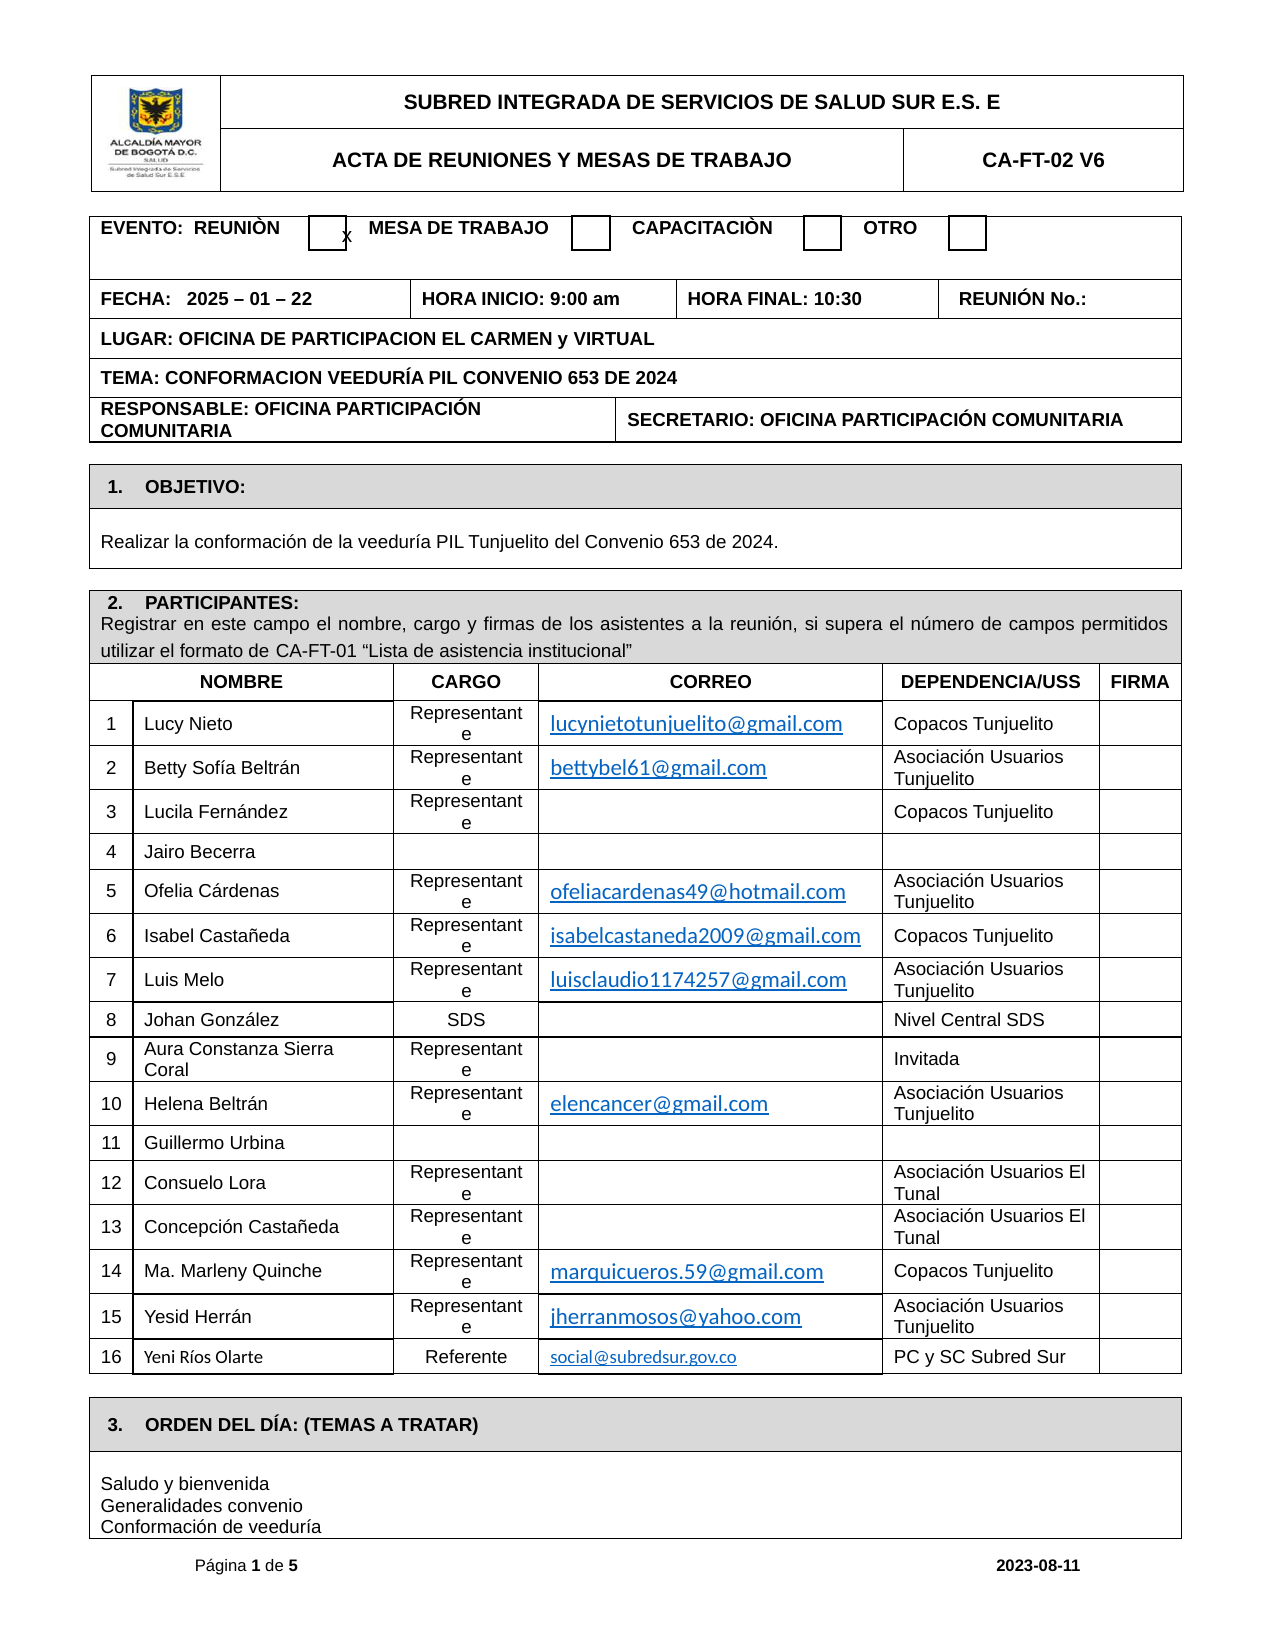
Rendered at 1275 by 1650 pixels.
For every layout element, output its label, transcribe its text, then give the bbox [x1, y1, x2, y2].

table_cell Copacos Tunjuelito [883, 790, 1099, 833]
table_cell Representante [394, 1250, 538, 1293]
table_cell Asociación Usuarios Tunjuelito [883, 746, 1099, 789]
table_cell SECRETARIO: OFICINA PARTICIPACIÓN COMUNITARIA [616, 398, 1181, 441]
table_cell REUNIÓN No.: [939, 280, 1181, 318]
table_cell [1100, 701, 1181, 745]
table_cell [1100, 1038, 1181, 1081]
table_cell Saludo y bienvenida Generalidades convenio Conformación de veeduría Elección de vocero y suplente Varios [90, 1452, 1181, 1538]
table_header EVENTO: REUNIÒN MESA DE TRABAJO CAPACITACIÒN OTRO [90, 217, 1181, 279]
table_cell Representante [394, 1205, 538, 1248]
table_cell jherranmosos@yahoo.com [539, 1295, 882, 1338]
table_cell bettybel61@gmail.com [539, 746, 882, 789]
table_cell FECHA: 2025 – 01 – 22 [90, 280, 410, 318]
table_cell 15 [90, 1294, 132, 1338]
table_cell [539, 1161, 882, 1204]
table_cell [1100, 790, 1181, 833]
table_cell [1100, 1161, 1181, 1204]
table_cell Invitada [883, 1038, 1099, 1081]
table_cell PC y SC Subred Sur [883, 1339, 1099, 1373]
table_cell [1100, 1082, 1181, 1125]
table_cell Asociación Usuarios Tunjuelito [883, 958, 1099, 1001]
table_cell Concepción Castañeda [134, 1205, 393, 1248]
table_cell lucynietotunjuelito@gmail.com [539, 702, 882, 745]
table_header ORDEN DEL DÍA: (TEMAS A TRATAR) [90, 1398, 1181, 1451]
table_cell 5 [90, 870, 132, 913]
table_cell [539, 1205, 882, 1248]
table_cell 10 [90, 1082, 132, 1125]
table_cell NOMBRE [90, 664, 393, 699]
table_cell FIRMA [1100, 664, 1181, 699]
table_cell Asociación Usuarios Tunjuelito [883, 1082, 1099, 1125]
table_cell Representante [394, 1161, 538, 1204]
table_cell [1100, 1126, 1181, 1160]
table_cell Aura Constanza Sierra Coral [134, 1038, 393, 1081]
table_cell Copacos Tunjuelito [883, 914, 1099, 957]
picture [106, 87, 206, 180]
table_cell Johan González [134, 1003, 393, 1036]
table_cell HORA FINAL: 10:30 [677, 280, 938, 318]
table_cell Representante [394, 914, 538, 957]
table_cell 16 [90, 1339, 132, 1373]
table_cell 3 [90, 790, 132, 833]
table_cell Representante [394, 1082, 538, 1125]
table_cell [1100, 746, 1181, 789]
table_cell Representante [394, 958, 538, 1001]
table_cell ofeliacardenas49@hotmail.com [539, 870, 882, 913]
table_cell Lucila Fernández [134, 790, 393, 833]
table_cell isabelcastaneda2009@gmail.com [539, 914, 882, 957]
table_cell [394, 834, 538, 868]
table_cell [1100, 958, 1181, 1001]
table_cell Helena Beltrán [134, 1082, 393, 1125]
table_cell Luis Melo [134, 958, 393, 1001]
table_cell marquicueros.59@gmail.com [539, 1250, 882, 1293]
table_cell 6 [90, 914, 132, 957]
table_cell Jairo Becerra [134, 834, 393, 868]
table_cell [1100, 870, 1181, 913]
table_cell [539, 834, 882, 868]
table_cell Asociación Usuarios Tunjuelito [883, 1294, 1099, 1338]
table_cell Yeni Ríos Olarte [134, 1340, 393, 1373]
table_cell TEMA: CONFORMACION VEEDURÍA PIL CONVENIO 653 DE 2024 [90, 359, 1181, 397]
table_cell Representante [394, 870, 538, 913]
table_cell Copacos Tunjuelito [883, 701, 1099, 745]
table_cell 1 [90, 701, 132, 745]
table_cell [1100, 834, 1181, 868]
table_cell CARGO [394, 664, 538, 699]
table_cell [539, 790, 882, 833]
table_cell Copacos Tunjuelito [883, 1250, 1099, 1293]
table_cell 13 [90, 1205, 132, 1248]
table_cell 9 [90, 1038, 132, 1081]
table_cell [1100, 914, 1181, 957]
table_cell Representante [394, 701, 538, 745]
table_header PARTICIPANTES: Registrar en este campo el nombre, cargo y firmas de los asistentes a la reunión, si supera el número de campos permitidos utilizar el formato de CA-FT-01 “Lista de asistencia institucional” [90, 591, 1181, 663]
table_cell Representante [394, 746, 538, 789]
table_cell 12 [90, 1161, 132, 1204]
table_cell Realizar la conformación de la veeduría PIL Tunjuelito del Convenio 653 de 2024. [90, 509, 1181, 568]
table_cell Asociación Usuarios Tunjuelito [883, 870, 1099, 913]
table_cell elencancer@gmail.com [539, 1082, 882, 1125]
table_cell 14 [90, 1250, 132, 1293]
table_cell Isabel Castañeda [134, 914, 393, 957]
table_cell [539, 1003, 882, 1036]
table_cell Asociación Usuarios El Tunal [883, 1205, 1099, 1248]
table_cell 2 [90, 746, 132, 789]
table_cell [883, 834, 1099, 868]
table_cell Representante [394, 790, 538, 833]
table_cell Representante [394, 1038, 538, 1081]
table_header OBJETIVO: [90, 465, 1181, 508]
table_cell social@subredsur.gov.co [539, 1340, 882, 1373]
table_cell [394, 1126, 538, 1160]
table_cell Consuelo Lora [134, 1161, 393, 1204]
table_cell [1100, 1002, 1181, 1036]
table_cell luisclaudio1174257@gmail.com [539, 958, 882, 1001]
table_cell 7 [90, 958, 132, 1001]
table_cell Ofelia Cárdenas [134, 870, 393, 913]
table_cell [883, 1126, 1099, 1160]
table_cell Betty Sofía Beltrán [134, 746, 393, 789]
table_cell Nivel Central SDS [883, 1002, 1099, 1036]
table_cell Guillermo Urbina [134, 1126, 393, 1160]
table_cell Referente [394, 1339, 538, 1373]
table_cell Lucy Nieto [134, 702, 393, 745]
table_cell [539, 1126, 882, 1160]
table_cell 11 [90, 1126, 132, 1160]
table_cell SDS [394, 1002, 538, 1036]
table_cell HORA INICIO: 9:00 am [411, 280, 676, 318]
table_cell 8 [90, 1002, 132, 1036]
table_cell [539, 1038, 882, 1081]
table_cell LUGAR: OFICINA DE PARTICIPACION EL CARMEN y VIRTUAL [90, 319, 1181, 358]
table_cell [1100, 1205, 1181, 1248]
table_cell [1100, 1294, 1181, 1338]
table_cell Asociación Usuarios El Tunal [883, 1161, 1099, 1204]
table_cell CORREO [539, 664, 882, 699]
table_cell [1100, 1339, 1181, 1373]
table_cell [1100, 1250, 1181, 1293]
table_cell 4 [90, 834, 132, 868]
table_cell Representante [394, 1294, 538, 1338]
table_cell RESPONSABLE: OFICINA PARTICIPACIÓN COMUNITARIA [90, 398, 615, 441]
table_cell Ma. Marleny Quinche [134, 1250, 393, 1293]
table_cell DEPENDENCIA/USS [883, 664, 1099, 699]
table_cell Yesid Herrán [134, 1295, 393, 1338]
